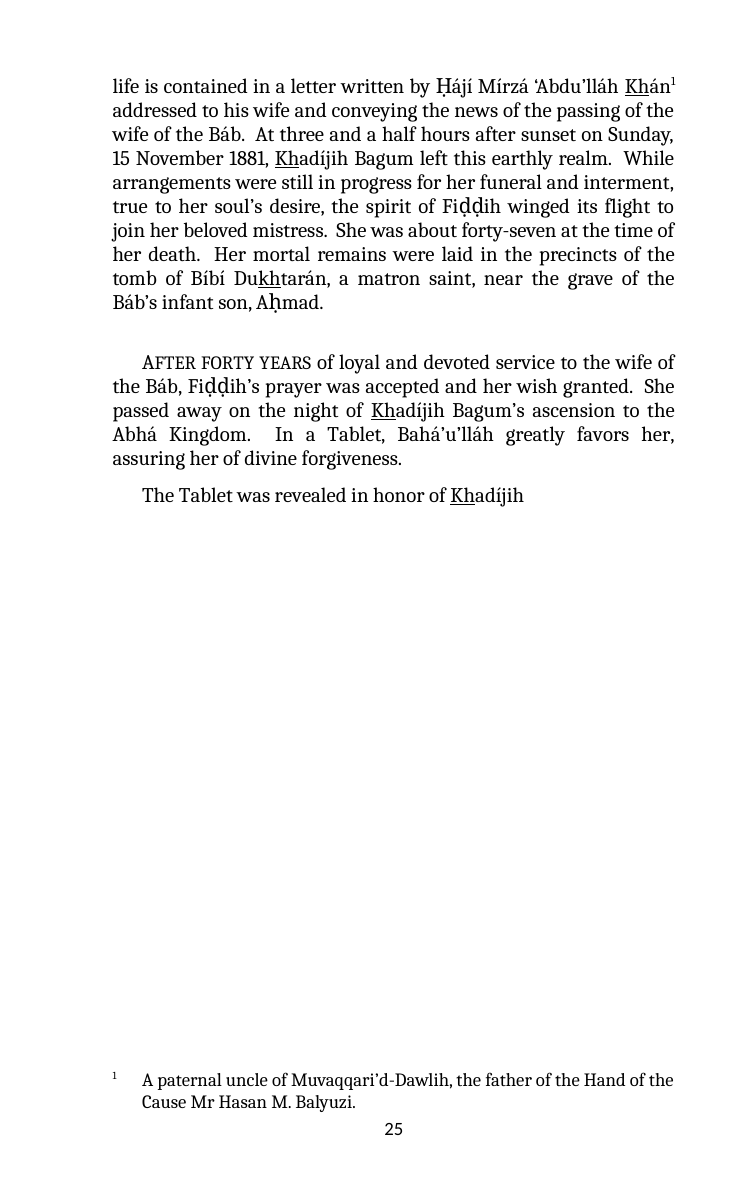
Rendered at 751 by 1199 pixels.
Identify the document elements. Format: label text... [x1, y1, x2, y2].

text life is contained in a letter written by Ḥájí Mírzá ‘Abdu’lláh Khán addressed to his wife and conveying the news of the passing of the wife of the Báb. At three and a half hours after sunset on Sunday, 15 November 1881, Khadíjih Bagum left this earthly realm. While arrangements were still in progress for her funeral and interment, true to her soul’s desire, the spirit of Fiḍḍih winged its flight to join her beloved mistress. She was about forty-seven at the time of her death. Her mortal remains were laid in the precincts of the tomb of Bíbí Dukhtarán, a matron saint, near the grave of the Báb’s infant son, Aḥmad. [112, 75, 675, 314]
text AFTER FORTY YEARS of loyal and devoted service to the wife of the Báb, Fiḍḍih’s prayer was accepted and her wish granted. She passed away on the night of Khadíjih Bagum’s ascension to the Abhá Kingdom. In a Tablet, Bahá’u’lláh greatly favors her, assuring her of divine forgiveness. [112, 351, 675, 471]
text The Tablet was revealed in honor of Khadíjih [112, 483, 675, 507]
